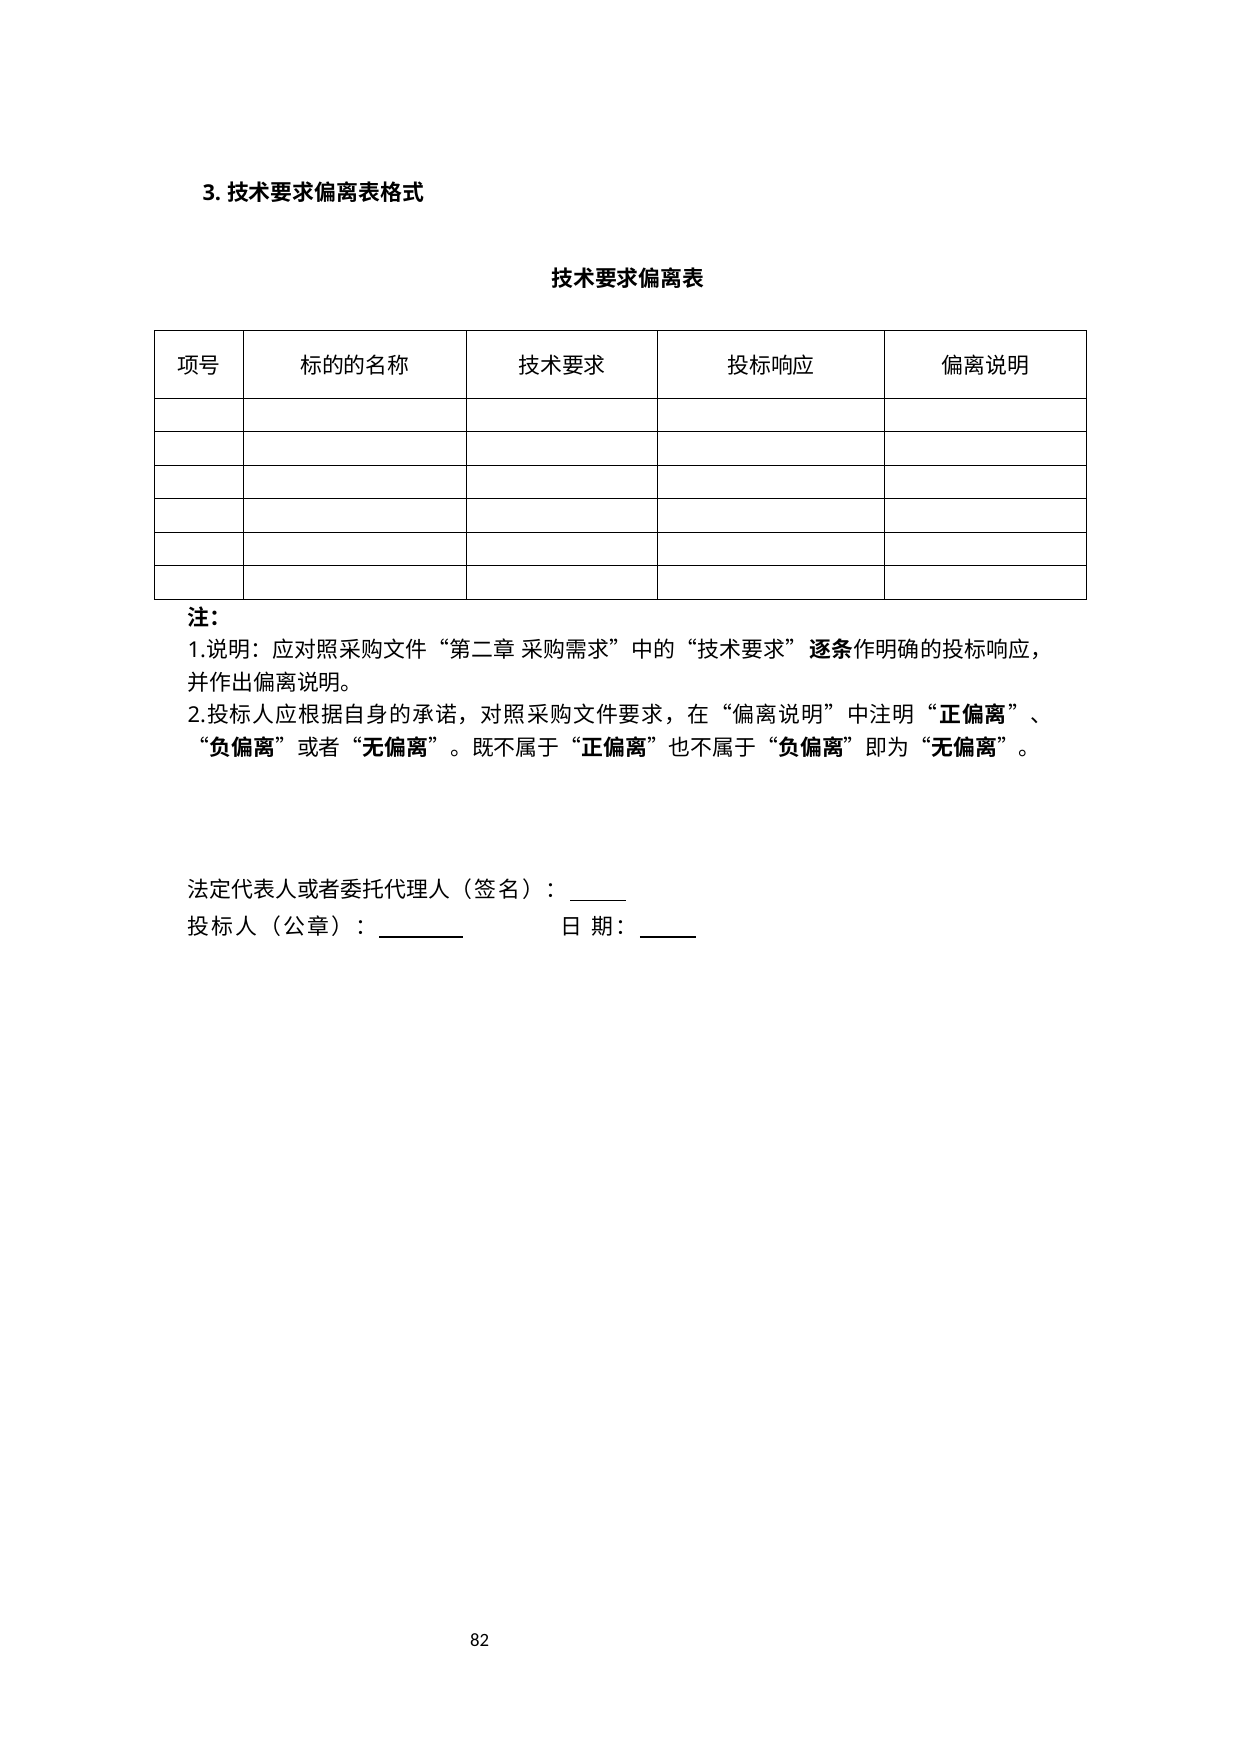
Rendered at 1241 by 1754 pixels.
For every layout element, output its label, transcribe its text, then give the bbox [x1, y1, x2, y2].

table_header 标的的名称 [244, 331, 466, 397]
table_cell [658, 432, 884, 464]
text 注： [187, 600, 1053, 632]
table_cell [244, 499, 466, 532]
table_header 项号 [155, 331, 243, 397]
table_cell [244, 432, 466, 464]
table_cell [155, 432, 243, 464]
table_cell [658, 566, 884, 599]
table_cell [244, 566, 466, 599]
text 法定代表人或者委托代理人（签名）： [187, 872, 1053, 904]
table_cell [658, 466, 884, 498]
table_header 偏离说明 [885, 331, 1086, 397]
text 投标人（公章）： 日 期： [187, 909, 1053, 941]
table_cell [885, 533, 1086, 565]
table_cell [885, 566, 1086, 599]
text 2.投标人应根据自身的承诺，对照采购文件要求，在“偏离说明”中注明“正偏离”、“负偏离”或者“无偏离”。既不属于“正偏离”也不属于“负偏离”即为“无偏离”。 [187, 697, 1053, 762]
table_cell [244, 399, 466, 431]
table_cell [658, 499, 884, 532]
table_header 投标响应 [658, 331, 884, 397]
table_cell [244, 533, 466, 565]
table_header 技术要求 [467, 331, 657, 397]
table_cell [244, 466, 466, 498]
table_cell [885, 432, 1086, 464]
table_cell [467, 533, 657, 565]
text 技术要求偏离表 [202, 261, 1053, 293]
table_cell [658, 533, 884, 565]
text 1.说明：应对照采购文件“第二章 采购需求”中的“技术要求”逐条作明确的投标响应，并作出偏离说明。 [187, 632, 1053, 697]
table_cell [467, 432, 657, 464]
table_cell [467, 466, 657, 498]
table_cell [467, 499, 657, 532]
table_cell [155, 466, 243, 498]
table_cell [155, 566, 243, 599]
table_cell [467, 566, 657, 599]
table_cell [155, 499, 243, 532]
table_cell [885, 399, 1086, 431]
table_cell [885, 499, 1086, 532]
table_cell [155, 533, 243, 565]
table_cell [155, 399, 243, 431]
table_cell [885, 466, 1086, 498]
text 3. 技术要求偏离表格式 [202, 174, 1053, 206]
table_cell [658, 399, 884, 431]
table_cell [467, 399, 657, 431]
